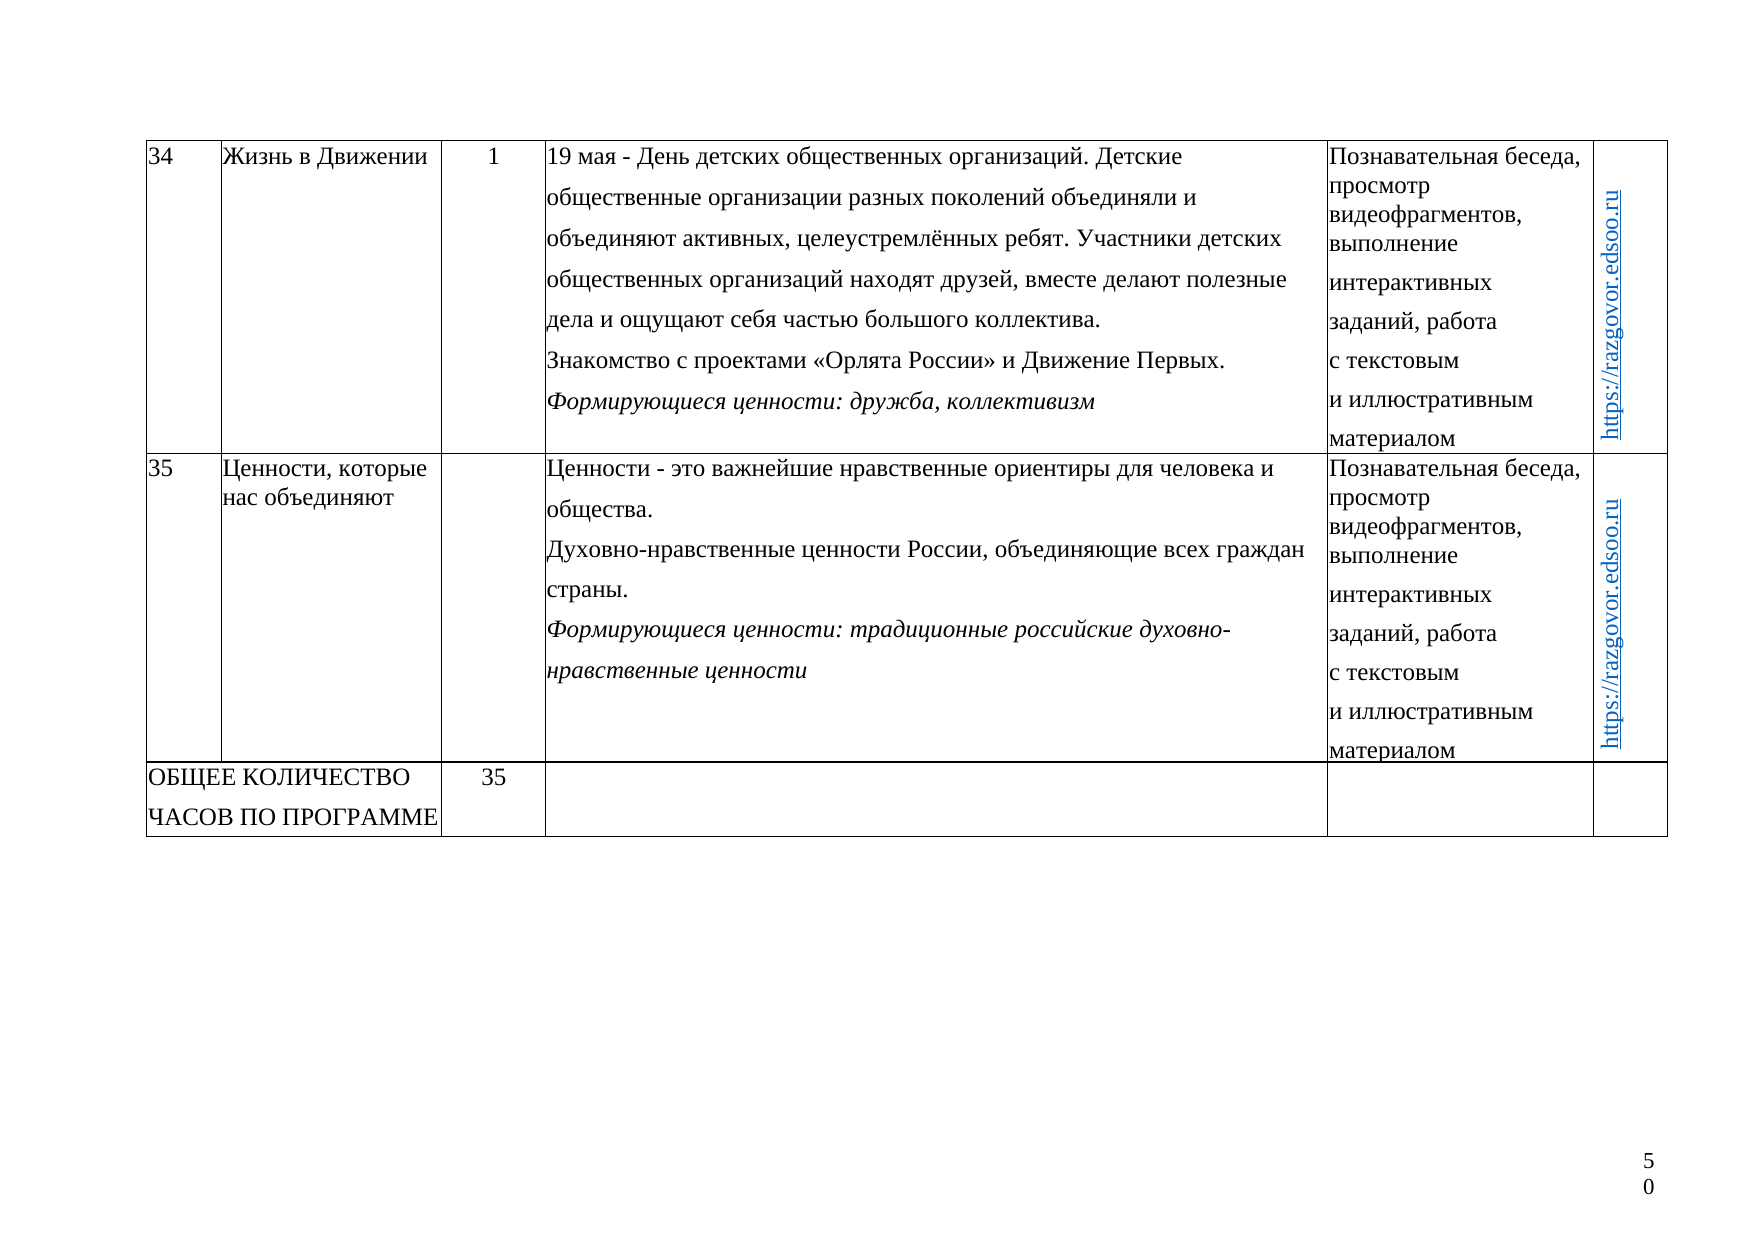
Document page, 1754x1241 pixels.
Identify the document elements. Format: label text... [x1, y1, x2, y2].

table_cell ОБЩЕЕ КОЛИЧЕСТВО ЧАСОВ ПО ПРОГРАММЕ [147, 763, 441, 836]
table_cell Познавательная беседа, просмотр видеофрагментов, выполнение интерактивных заданий, работа с текстовым и иллюстративным материалом [1328, 454, 1593, 761]
table_cell Ценности, которые нас объединяют [222, 454, 441, 761]
table_cell 35 [147, 454, 221, 761]
table_cell 19 мая - День детских общественных организаций. Детские общественные организации разных поколений объединяли и объединяют активных, целеустремлённых ребят. Участники детских общественных организаций находят друзей, вместе делают полезные дела и ощущают себя частью большого коллектива. Знакомство с проектами «Орлята России» и Движение Первых. Формирующиеся ценности: дружба, коллективизм [546, 141, 1327, 452]
table_cell [1594, 763, 1667, 836]
table_cell Жизнь в Движении [222, 141, 441, 452]
table_cell 34 [147, 141, 221, 452]
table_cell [1594, 141, 1667, 452]
table_cell Ценности - это важнейшие нравственные ориентиры для человека и общества. Духовно-нравственные ценности России, объединяющие всех граждан страны. Формирующиеся ценности: традиционные российские духовнонравственные ценности [546, 454, 1327, 761]
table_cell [1328, 141, 1593, 452]
table_cell [546, 763, 1327, 836]
table_cell 1 [442, 141, 545, 452]
table_cell [442, 454, 545, 761]
table_cell https://razgovor.edsoo.ru [1594, 454, 1667, 761]
table_cell [1328, 763, 1593, 836]
table_cell 35 [442, 763, 545, 836]
